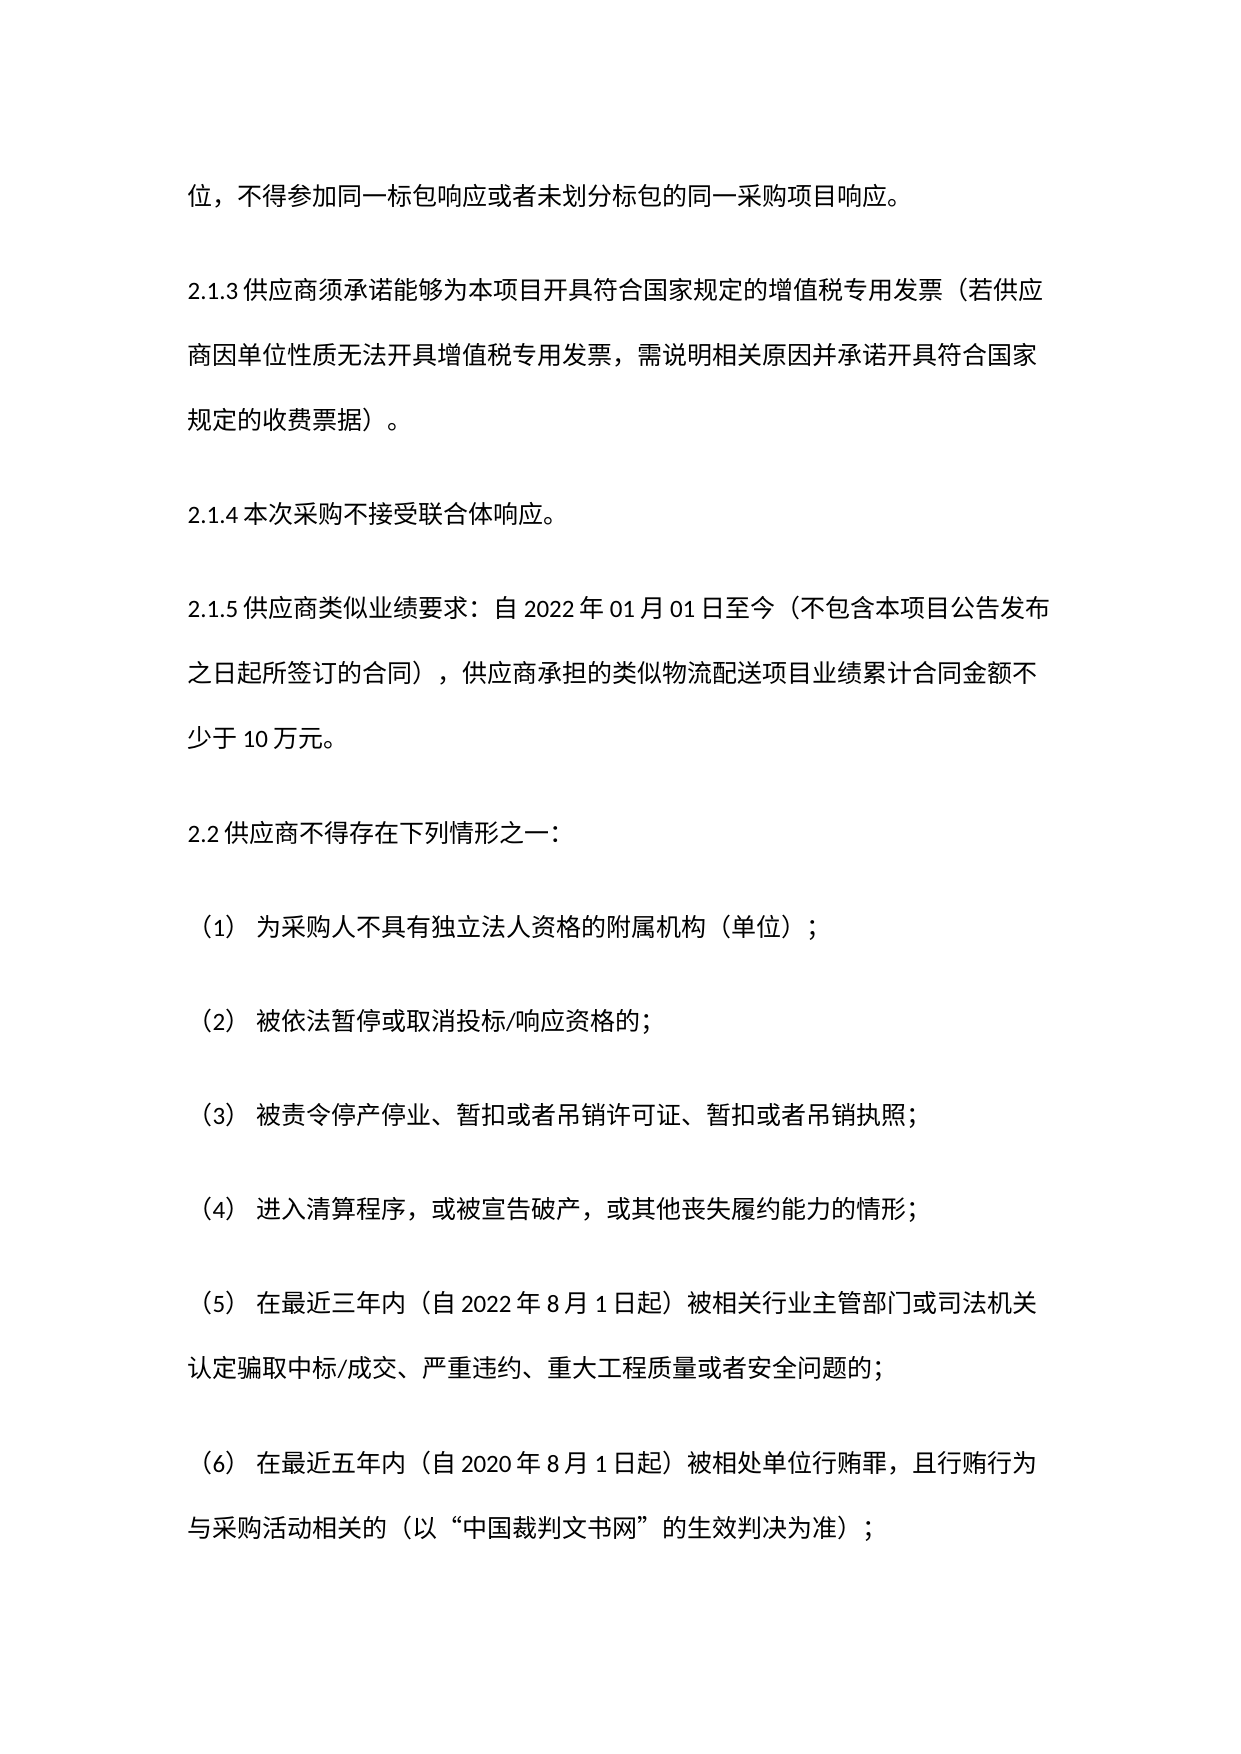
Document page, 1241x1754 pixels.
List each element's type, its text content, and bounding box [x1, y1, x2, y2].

text （1） 为采购人不具有独立法人资格的附属机构（单位）； [187, 893, 1053, 958]
text 2.1.3供应商须承诺能够为本项目开具符合国家规定的增值税专用发票（若供应商因单位性质无法开具增值税专用发票，需说明相关原因并承诺开具符合国家规定的收费票据）。 [187, 256, 1053, 451]
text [187, 162, 1053, 227]
text （5） 在最近三年内（自2022年8月1日起）被相关行业主管部门或司法机关认定骗取中标/成交、严重违约、重大工程质量或者安全问题的； [187, 1269, 1053, 1399]
text 2.1.4本次采购不接受联合体响应。 [187, 480, 1053, 545]
text （4） 进入清算程序，或被宣告破产，或其他丧失履约能力的情形； [187, 1175, 1053, 1240]
text （6） 在最近五年内（自2020年8月1日起）被相处单位行贿罪，且行贿行为与采购活动相关的（以“中国裁判文书网”的生效判决为准）； [187, 1429, 1053, 1559]
text 2.1.5 供应商类似业绩要求：自2022年01月01日至今（不包含本项目公告发布之日起所签订的合同），供应商承担的类似物流配送项目业绩累计合同金额不少于10万元。 [187, 574, 1053, 769]
text （3） 被责令停产停业、暂扣或者吊销许可证、暂扣或者吊销执照； [187, 1081, 1053, 1146]
text （2） 被依法暂停或取消投标/响应资格的； [187, 987, 1053, 1052]
text 2.2供应商不得存在下列情形之一： [187, 799, 1053, 864]
